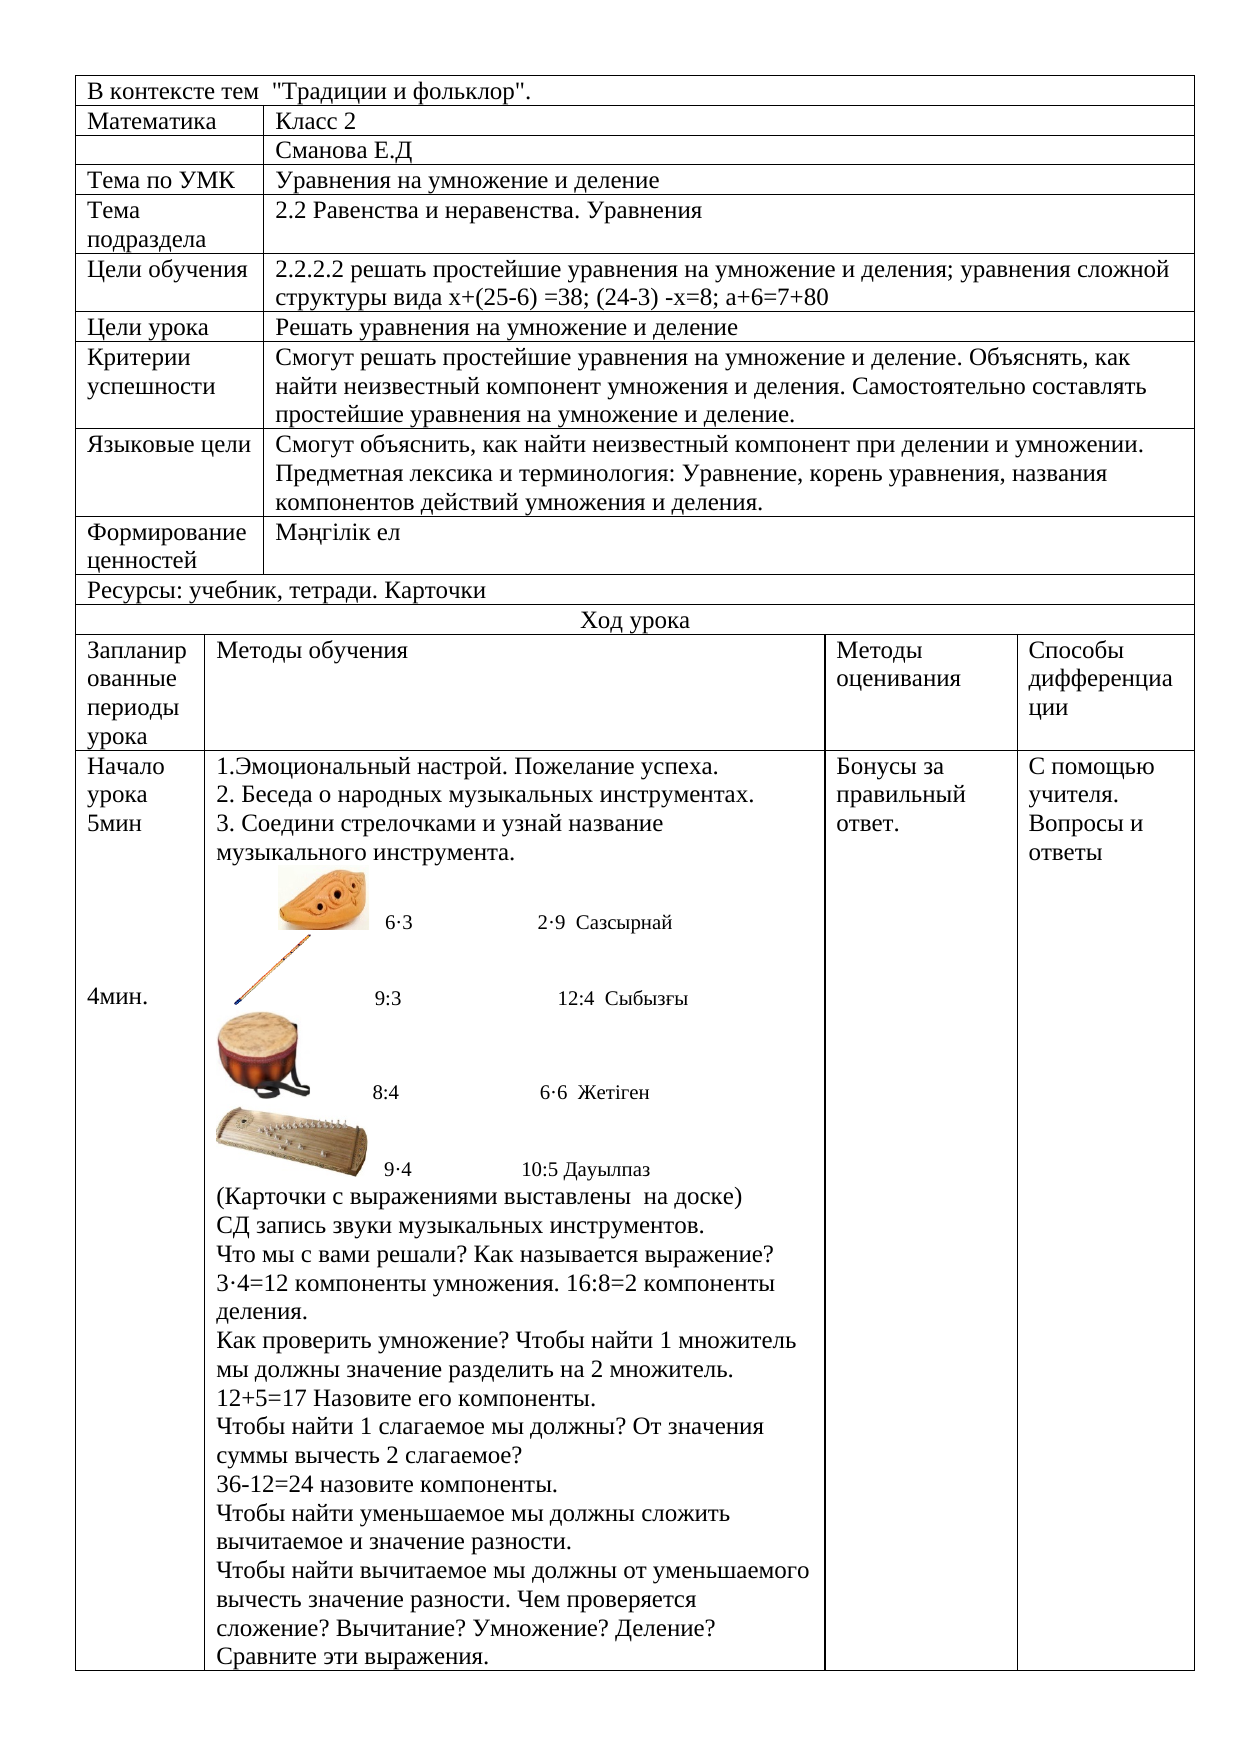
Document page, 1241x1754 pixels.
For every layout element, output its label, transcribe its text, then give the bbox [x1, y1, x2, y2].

table_cell Методы оценивания [826, 635, 1017, 750]
table_cell Способы дифференциации [1018, 635, 1194, 750]
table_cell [76, 751, 204, 1670]
picture [278, 865, 370, 930]
picture [216, 1010, 311, 1099]
table_header В контексте тем "Традиции и фольклор". [76, 76, 1194, 105]
table_cell Ресурсы: учебник, тетради. Карточки [76, 575, 1194, 604]
table_cell Мәңгілік ел [264, 517, 1194, 574]
table_cell 2.2 Равенства и неравенства. Уравнения [264, 195, 1194, 253]
table_cell Решать уравнения на умножение и деление [264, 312, 1194, 341]
table_cell Уравнения на умножение и деление [264, 165, 1194, 194]
table_cell Тема по УМК [76, 165, 263, 194]
table_cell Смогут решать простейшие уравнения на умножение и деление. Объяснять, как найти неизвестный компонент умножения и деления. Самостоятельно составлять простейшие уравнения на умножение и деление. [264, 342, 1194, 428]
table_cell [205, 751, 824, 1670]
table_cell 2.2.2.2 решать простейшие уравнения на умножение и деления; уравнения сложной структуры вида х+(25-6) =38; (24-3) -х=8; а+6=7+80 [264, 254, 1194, 311]
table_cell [826, 751, 1017, 1670]
table_cell Критерии успешности [76, 342, 263, 428]
table_cell Смогут объяснить, как найти неизвестный компонент при делении и умножении. Предметная лексика и терминология: Уравнение, корень уравнения, названия компонентов действий умножения и деления. [264, 429, 1194, 516]
table_cell Математика [76, 106, 263, 134]
table_cell Сманова Е.Д [264, 136, 1194, 164]
table_cell Ход урока [76, 605, 1194, 634]
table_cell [1018, 751, 1194, 1670]
table_cell Класс 2 [264, 106, 1194, 134]
picture [216, 1103, 369, 1177]
table_cell Методы обучения [205, 635, 824, 750]
table_cell Запланированные периоды урока [76, 635, 204, 750]
table_cell Цели урока [76, 312, 263, 341]
table_cell Формирование ценностей [76, 517, 263, 574]
table_cell Тема подраздела [76, 195, 263, 253]
table_cell Языковые цели [76, 429, 263, 516]
picture [231, 934, 313, 1006]
table_cell Цели обучения [76, 254, 263, 311]
table_cell [76, 136, 263, 164]
